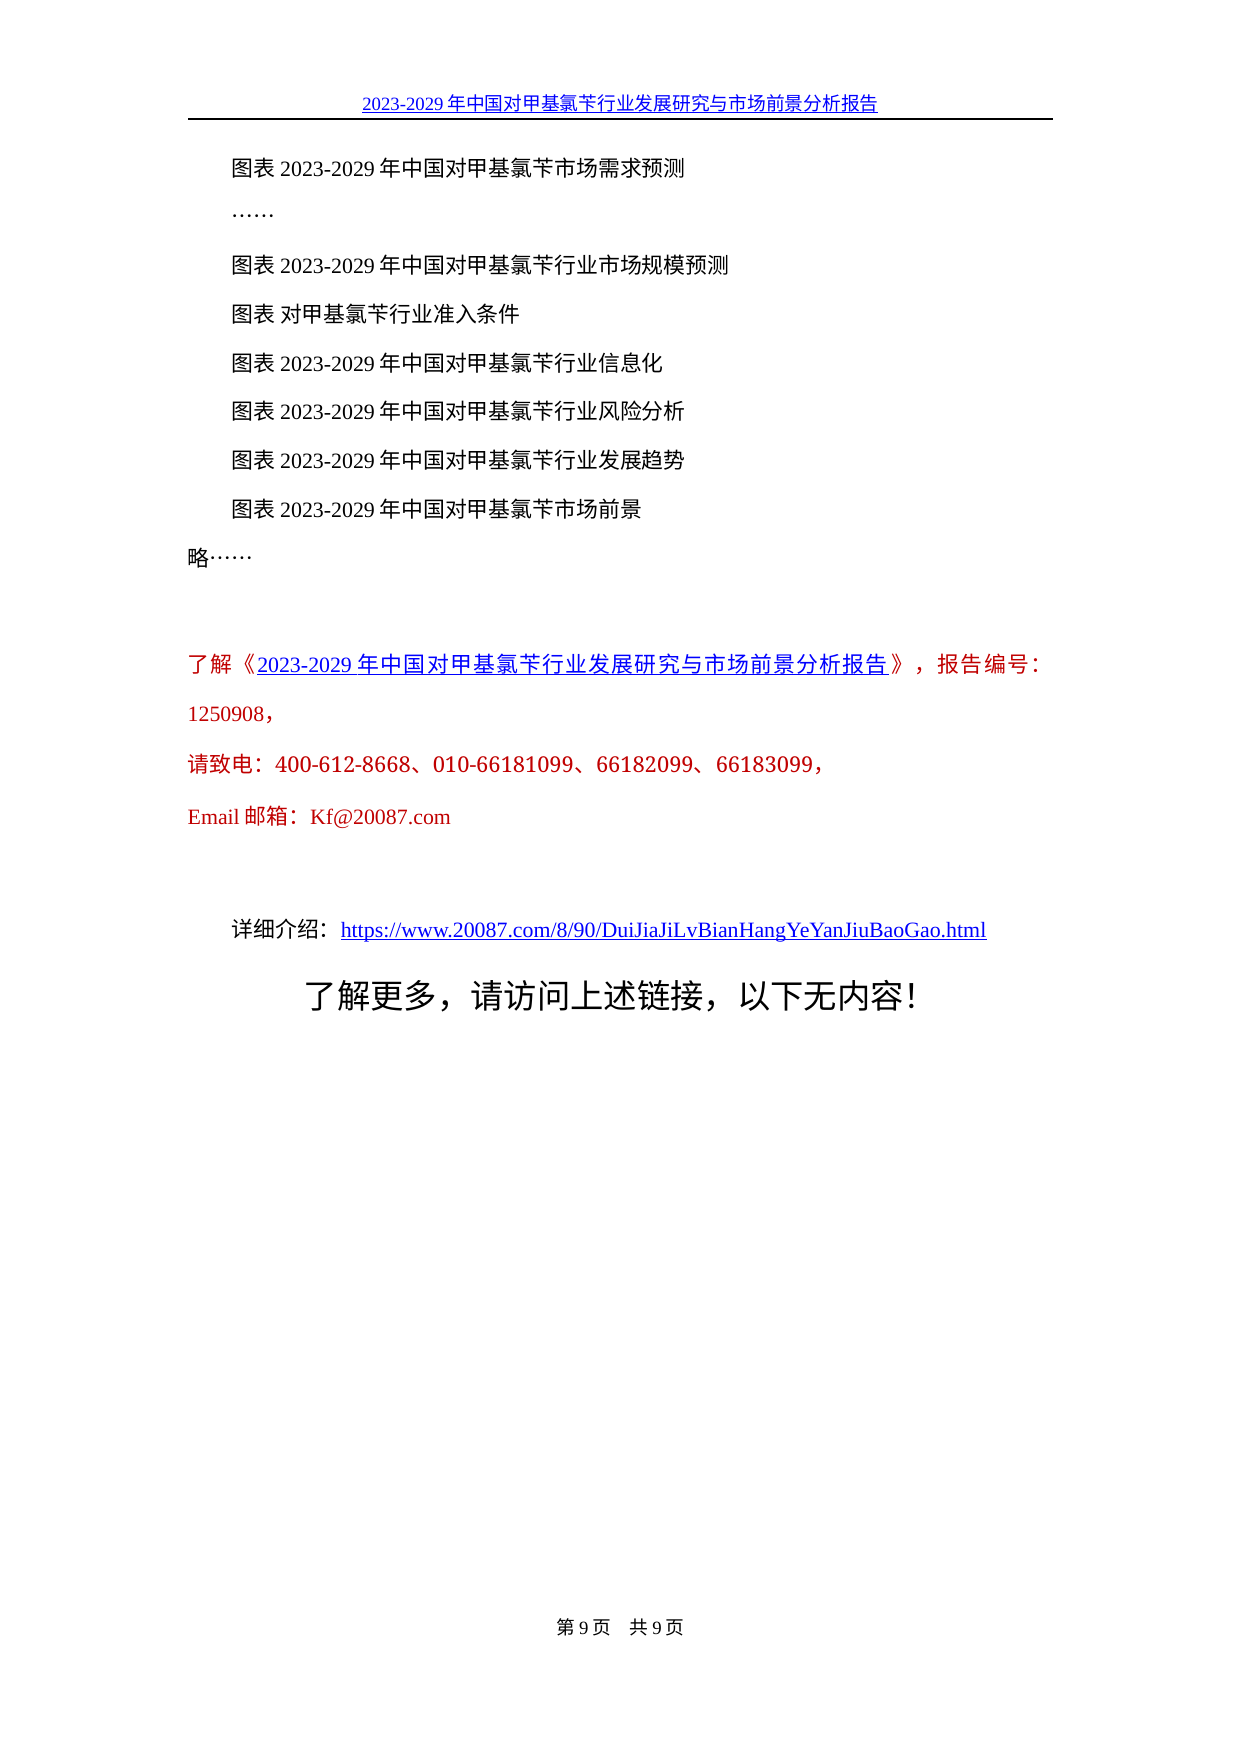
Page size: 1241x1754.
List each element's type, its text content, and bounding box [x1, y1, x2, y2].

text 了解《2023-2029年中国对甲基氯苄行业发展研究与市场前景分析报告》，报告编号：1250908， [187, 647, 1053, 728]
text 请致电：400-612-8668、010-66181099、66182099、66183099， [187, 747, 1053, 779]
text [187, 150, 1053, 573]
text Email邮箱：Kf@20087.com [187, 798, 1053, 831]
text 详细介绍：https://www.20087.com/8/90/DuiJiaJiLvBianHangYeYanJiuBaoGao.html [187, 911, 1053, 944]
title 了解更多，请访问上述链接，以下无内容！ [187, 961, 1053, 1026]
